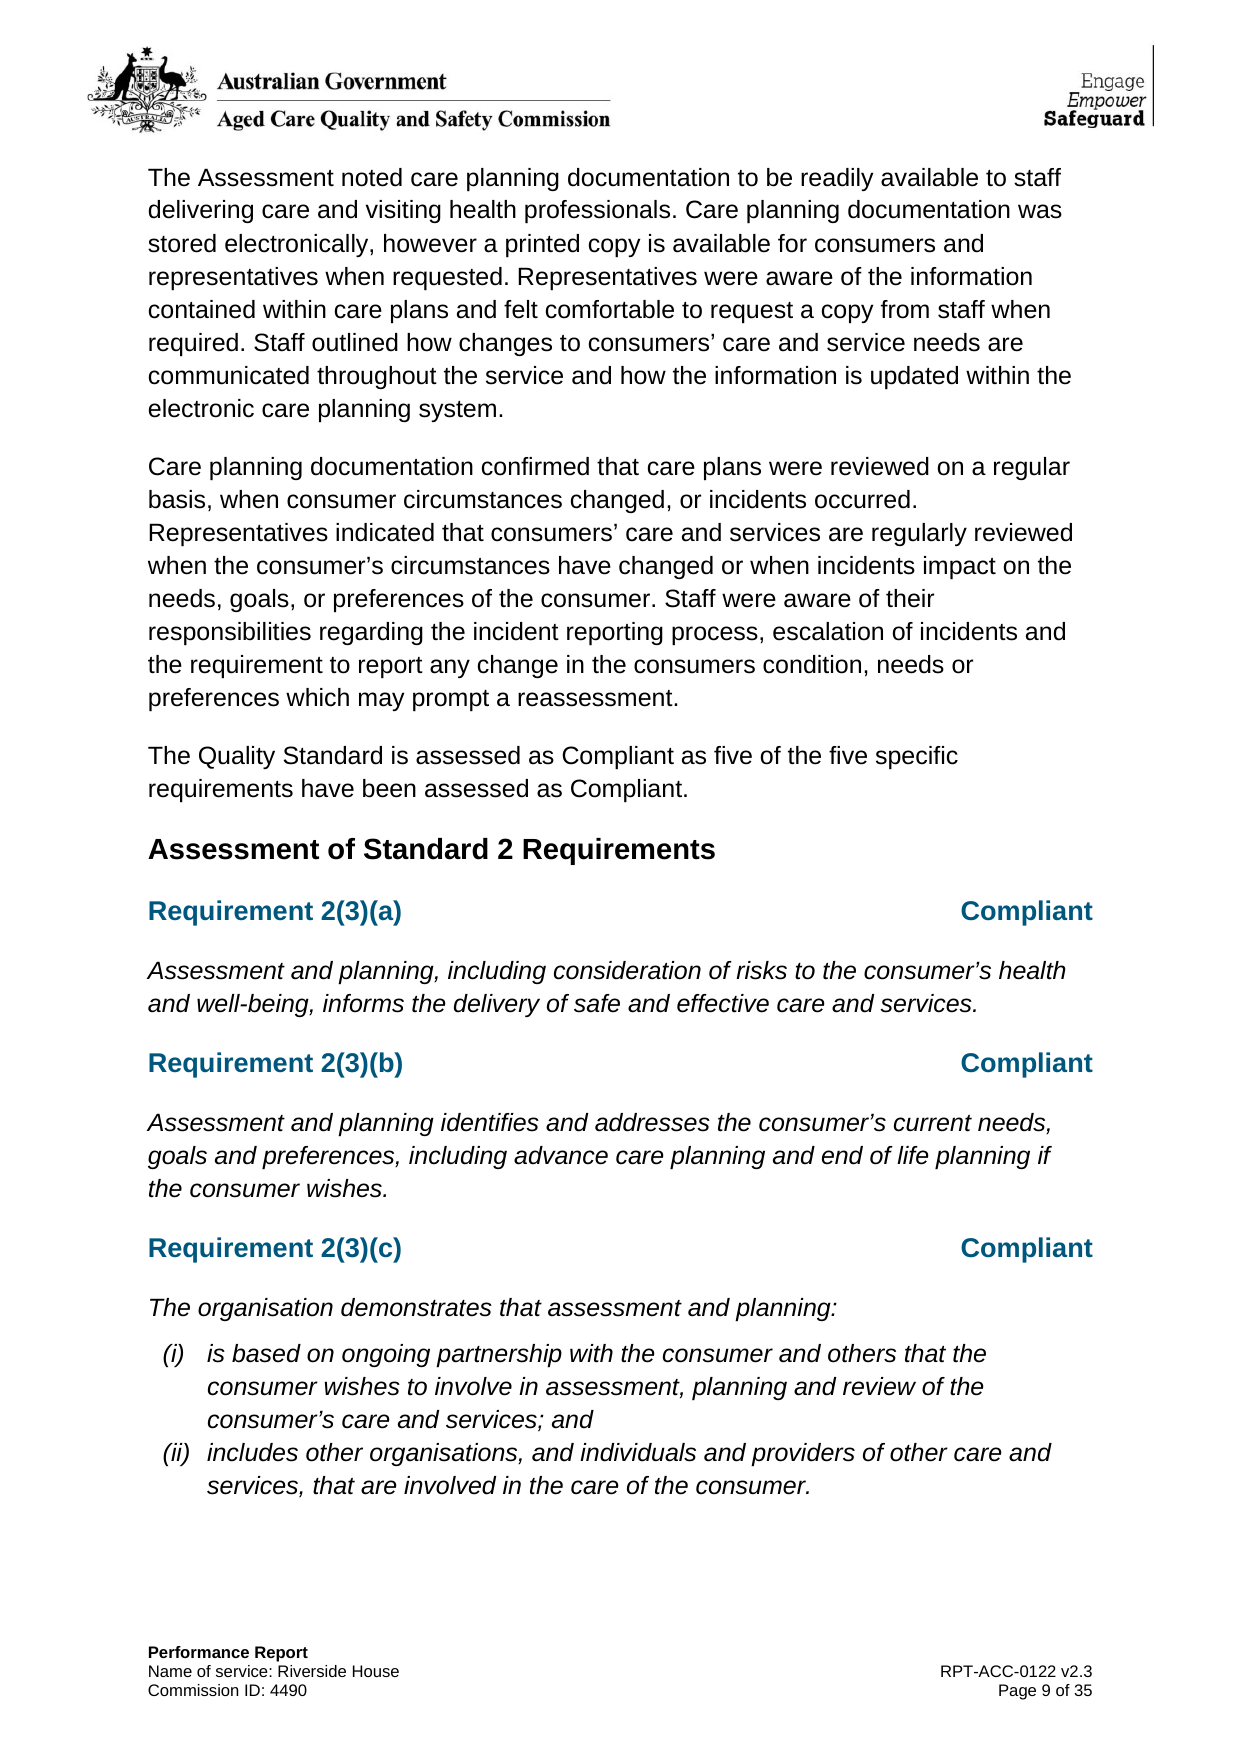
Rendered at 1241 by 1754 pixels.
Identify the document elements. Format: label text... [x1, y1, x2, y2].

text Assessment and planning, including consideration of risks to the consumer’s health and well-being, informs the delivery of safe and effective care and services. [148, 956, 1092, 1018]
list includes other organisations, and individuals and providers of other care and services, that are involved in the care of the consumer. [162, 1438, 1092, 1500]
text Care planning documentation confirmed that care plans were reviewed on a regular basis, when consumer circumstances changed, or incidents occurred. Representatives indicated that consumers’ care and services are regularly reviewed when the consumer’s circumstances have changed or when incidents impact on the needs, goals, or preferences of the consumer. Staff were aware of their responsibilities regarding the incident reporting process, escalation of incidents and the requirement to report any change in the consumers condition, needs or preferences which may prompt a reassessment. [148, 452, 1092, 712]
text The Quality Standard is assessed as Compliant as five of the five specific requirements have been assessed as Compliant. [148, 741, 1092, 803]
subtitle Assessment of Standard 2 Requirements [148, 832, 1092, 865]
picture [1, 0, 1241, 154]
list is based on ongoing partnership with the consumer and others that the consumer wishes to involve in assessment, planning and review of the consumer’s care and services; and [162, 1339, 1092, 1434]
text Assessment and planning identifies and addresses the consumer’s current needs, goals and preferences, including advance care planning and end of life planning if the consumer wishes. [148, 1108, 1092, 1203]
text The Assessment noted care planning documentation to be readily available to staff delivering care and visiting health professionals. Care planning documentation was stored electronically, however a printed copy is available for consumers and representatives when requested. Representatives were aware of the information contained within care plans and felt comfortable to request a copy from staff when required. Staff outlined how changes to consumers’ care and service needs are communicated throughout the service and how the information is updated within the electronic care planning system. [148, 162, 1092, 422]
subtitle Requirement 2(3)(a) Compliant [148, 895, 1092, 927]
text The organisation demonstrates that assessment and planning: [148, 1293, 1092, 1322]
subtitle Requirement 2(3)(c) Compliant [148, 1232, 1092, 1264]
subtitle Requirement 2(3)(b) Compliant [148, 1047, 1092, 1079]
